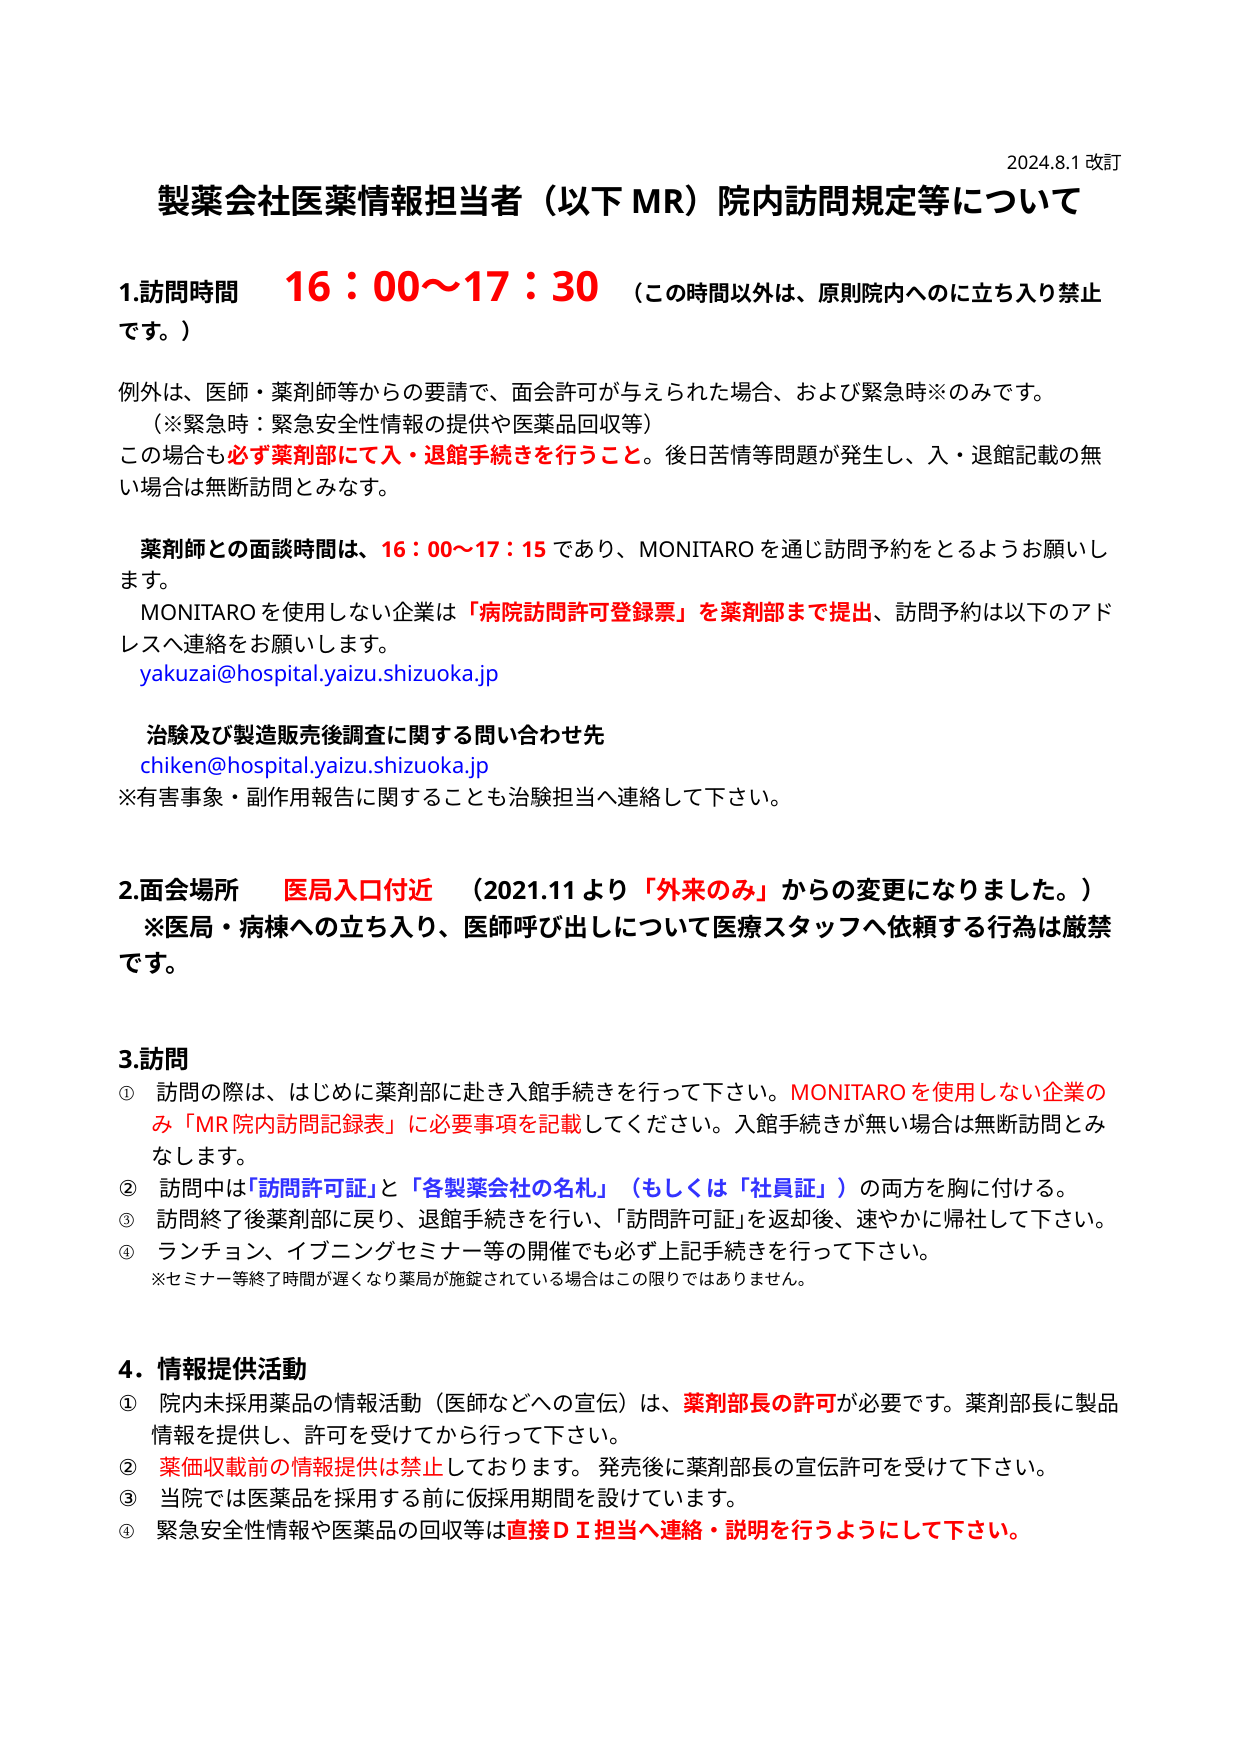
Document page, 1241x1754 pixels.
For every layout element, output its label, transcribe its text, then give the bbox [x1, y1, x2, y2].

text ※医局・病棟への立ち入り、医師呼び出しについて医療スタッフへ依頼する行為は厳禁です。 [118, 907, 1122, 979]
text ① 院内未採用薬品の情報活動（医師などへの宣伝）は、薬剤部長の許可が必要です。薬剤部長に製品情報を提供し、許可を受けてから行って下さい。 [118, 1386, 1122, 1449]
text ② 訪問中は｢訪問許可証｣と「各製薬会社の名札」（もしくは「社員証」）の両方を胸に付ける。 [118, 1171, 1122, 1202]
text 訪問の際は、はじめに薬剤部に赴き入館手続きを行って下さい。MONITAROを使用しない企業のみ「MR院内訪問記録表」に必要事項を記載してください。入館手続きが無い場合は無断訪問とみなします。 [118, 1075, 1122, 1171]
text 4．情報提供活動 [118, 1350, 1122, 1386]
text 訪問終了後薬剤部に戻り、退館手続きを行い、｢訪問許可証｣を返却後、速やかに帰社して下さい。 [118, 1202, 1122, 1234]
text chiken@hospital.yaizu.shizuoka.jp [140, 750, 1122, 779]
text 1.訪問時間 16：00～17：30 （この時間以外は、原則院内へのに立ち入り禁止です。） [118, 253, 1122, 345]
text 治験及び製造販売後調査に関する問い合わせ先 [118, 718, 1122, 750]
text 製薬会社医薬情報担当者（以下MR）院内訪問規定等について [118, 175, 1122, 223]
text ランチョン、イブニングセミナー等の開催でも必ず上記手続きを行って下さい。 [118, 1234, 1122, 1266]
text ② 薬価収載前の情報提供は禁止しております。 発売後に薬剤部長の宣伝許可を受けて下さい。 [118, 1449, 1122, 1481]
text この場合も必ず薬剤部にて入・退館手続きを行うこと。後日苦情等問題が発生し、入・退館記載の無い場合は無断訪問とみなす。 [118, 438, 1122, 502]
text MONITAROを使用しない企業は「病院訪問許可登録票」を薬剤部まで提出、訪問予約は以下のアドレスへ連絡をお願いします。 [118, 595, 1122, 658]
text 2024.8.1改訂 [118, 148, 1122, 175]
text （※緊急時：緊急安全性情報の提供や医薬品回収等） [118, 407, 1122, 438]
text yakuzai@hospital.yaizu.shizuoka.jp [118, 658, 1122, 688]
text 薬剤師との面談時間は、16：00～17：15 であり、MONITAROを通じ訪問予約をとるようお願いします。 [118, 532, 1122, 595]
text ※有害事象・副作用報告に関することも治験担当へ連絡して下さい。 [118, 779, 1122, 811]
text ③ 当院では医薬品を採用する前に仮採用期間を設けています。 [118, 1481, 1122, 1513]
text 2.面会場所 医局入口付近 （2021.11より「外来のみ」からの変更になりました。） [118, 871, 1122, 907]
text ※セミナー等終了時間が遅くなり薬局が施錠されている場合はこの限りではありません。 [118, 1266, 1122, 1290]
text 緊急安全性情報や医薬品の回収等は直接ＤＩ担当へ連絡・説明を行うようにして下さい。 [118, 1513, 1122, 1545]
text 例外は、医師・薬剤師等からの要請で、面会許可が与えられた場合、および緊急時※のみです。 [118, 375, 1122, 407]
text 3.訪問 [118, 1039, 1122, 1075]
